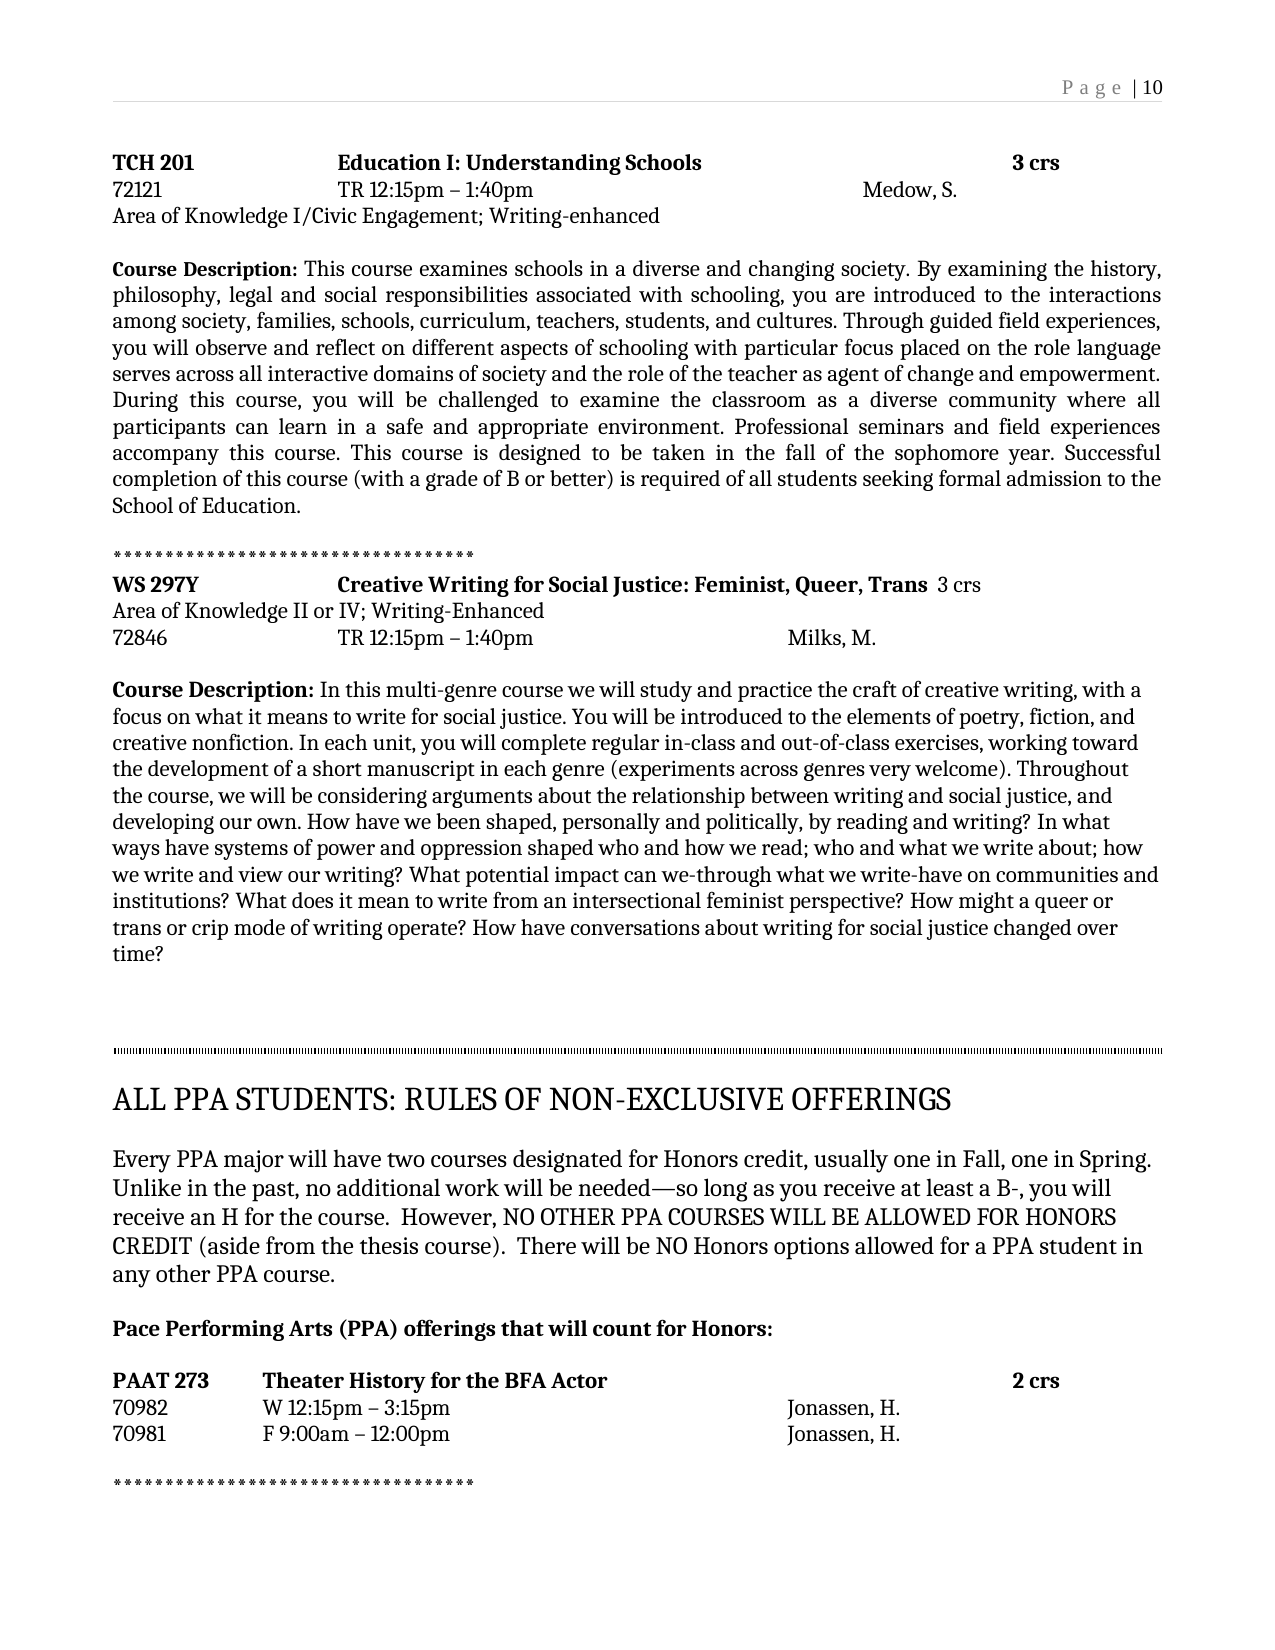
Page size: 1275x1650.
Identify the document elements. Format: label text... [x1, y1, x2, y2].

text Area of Knowledge II or IV; Writing-Enhanced [112, 598, 1162, 624]
text *********************************** [112, 545, 1162, 572]
text 72846 TR 12:15pm – 1:40pm Milks, M. [112, 624, 1162, 651]
text Area of Knowledge I/Civic Engagement; Writing-enhanced [112, 203, 1162, 229]
text WS 297Y Creative Writing for Social Justice: Feminist, Queer, Trans 3 crs [112, 572, 1162, 598]
text 70981 F 9:00am – 12:00pm Jonassen, H. [112, 1421, 1162, 1447]
text Course Description: This course examines schools in a diverse and changing society. By examining the history, philosophy, legal and social responsibilities associated with schooling, you are introduced to the interactions among society, families, schools, curriculum, teachers, students, and cultures. Through guided field experiences, you will observe and reflect on different aspects of schooling with particular focus placed on the role language serves across all interactive domains of society and the role of the teacher as agent of change and empowerment. During this course, you will be challenged to examine the classroom as a diverse community where all participants can learn in a safe and appropriate environment. Professional seminars and field experiences accompany this course. This course is designed to be taken in the fall of the sophomore year. Successful completion of this course (with a grade of B or better) is required of all students seeking formal admission to the School of Education. [112, 255, 1162, 519]
text Course Description: In this multi-genre course we will study and practice the craft of creative writing, with a focus on what it means to write for social justice. You will be introduced to the elements of poetry, fiction, and creative nonfiction. In each unit, you will complete regular in-class and out-of-class exercises, working toward the development of a short manuscript in each genre (experiments across genres very welcome). Throughout the course, we will be considering arguments about the relationship between writing and social justice, and developing our own. How have we been shaped, personally and politically, by reading and writing? In what ways have systems of power and oppression shaped who and how we read; who and what we write about; how we write and view our writing? What potential impact can we-through what we write-have on communities and institutions? What does it mean to write from an intersectional feminist perspective? How might a queer or trans or crip mode of writing operate? How have conversations about writing for social justice changed over time? [112, 677, 1162, 967]
text 70982 W 12:15pm – 3:15pm Jonassen, H. [112, 1394, 1162, 1421]
text ALL PPA STUDENTS: RULES OF NON-EXCLUSIVE OFFERINGS [112, 1081, 1162, 1119]
text Every PPA major will have two courses designated for Honors credit, usually one in Fall, one in Spring. Unlike in the past, no additional work will be needed—so long as you receive at least a B-, you will receive an H for the course. However, NO OTHER PPA COURSES WILL BE ALLOWED FOR HONORS CREDIT (aside from the thesis course). There will be NO Honors options allowed for a PPA student in any other PPA course. [112, 1145, 1162, 1289]
text *********************************** [112, 1474, 1162, 1500]
text Pace Performing Arts (PPA) offerings that will count for Honors: [112, 1316, 1162, 1342]
text TCH 201 Education I: Understanding Schools 3 crs [112, 150, 1162, 176]
text 72121 TR 12:15pm – 1:40pm Medow, S. [112, 176, 1162, 203]
text PAAT 273 Theater History for the BFA Actor 2 crs [112, 1368, 1162, 1394]
